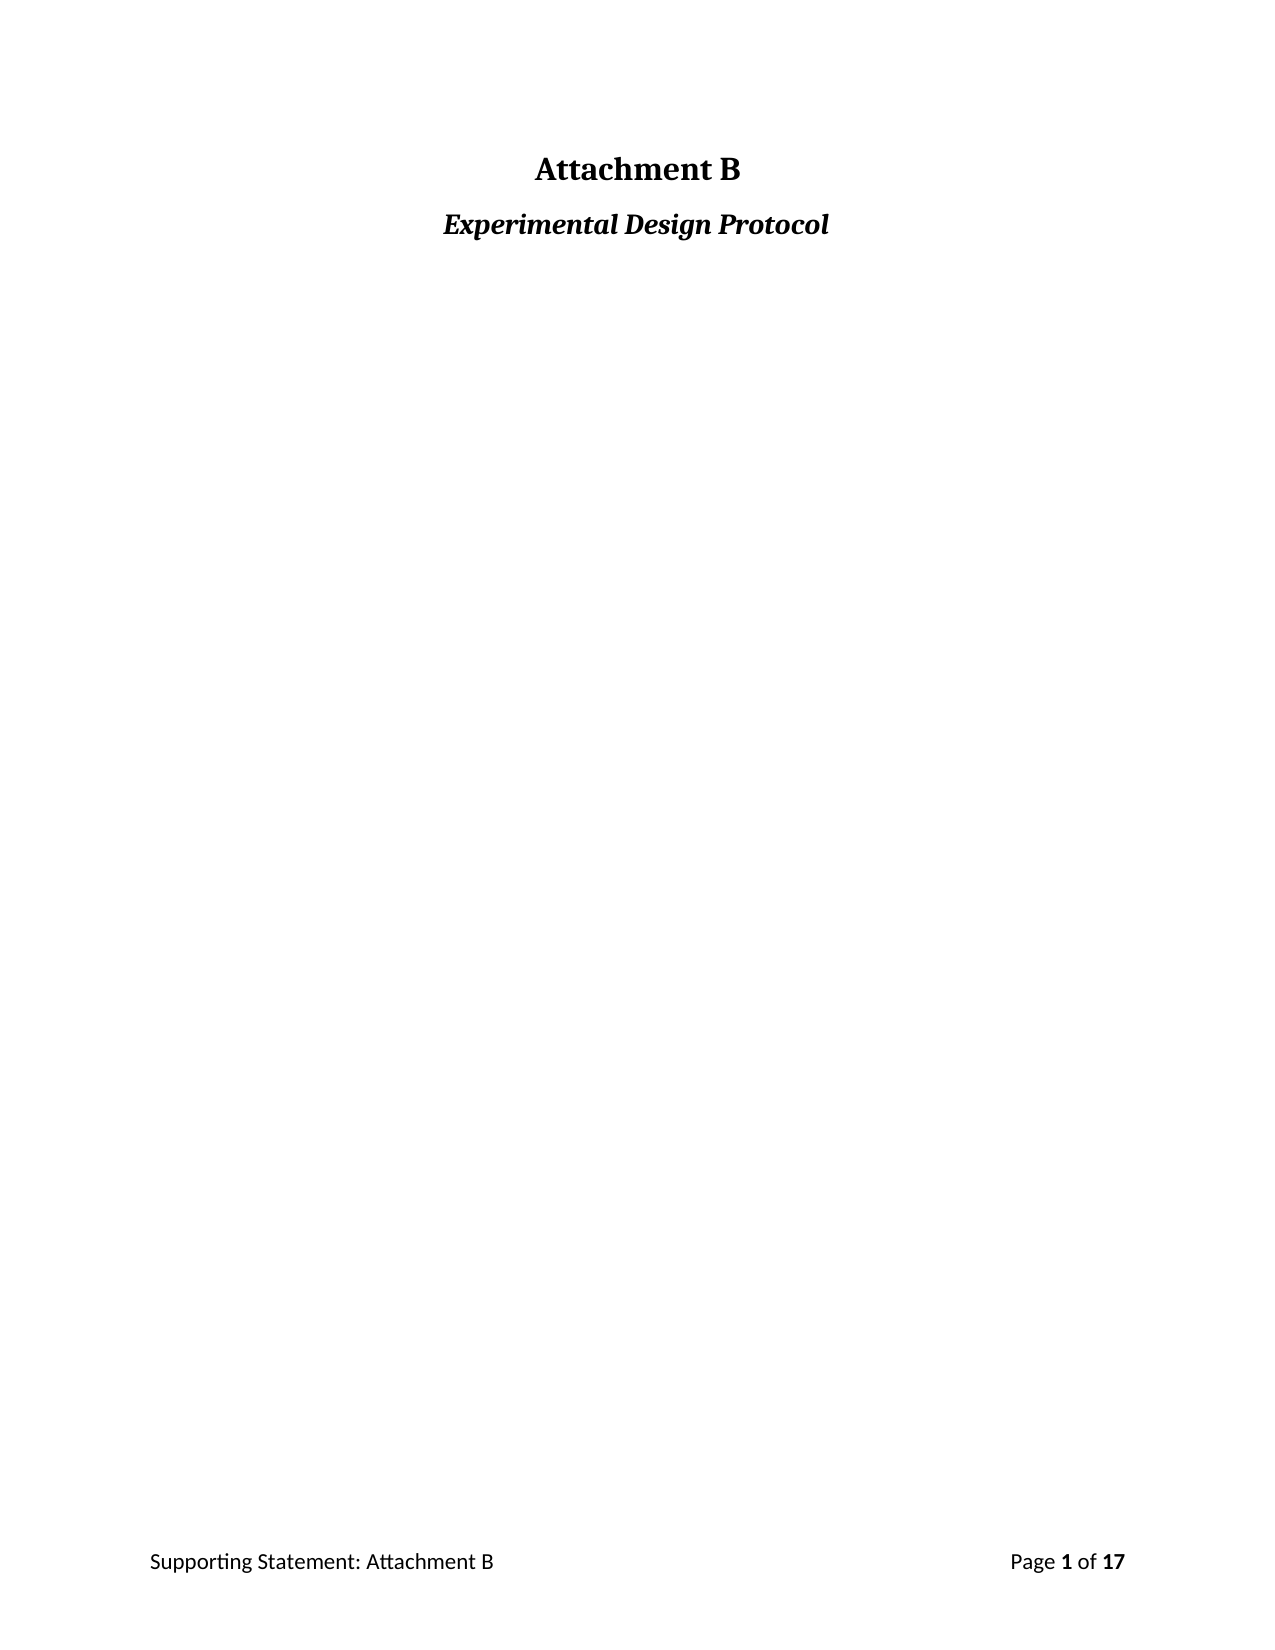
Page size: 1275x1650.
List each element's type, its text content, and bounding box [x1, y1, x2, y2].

text Attachment B [150, 150, 1125, 188]
text Experimental Design Protocol [150, 208, 1125, 242]
